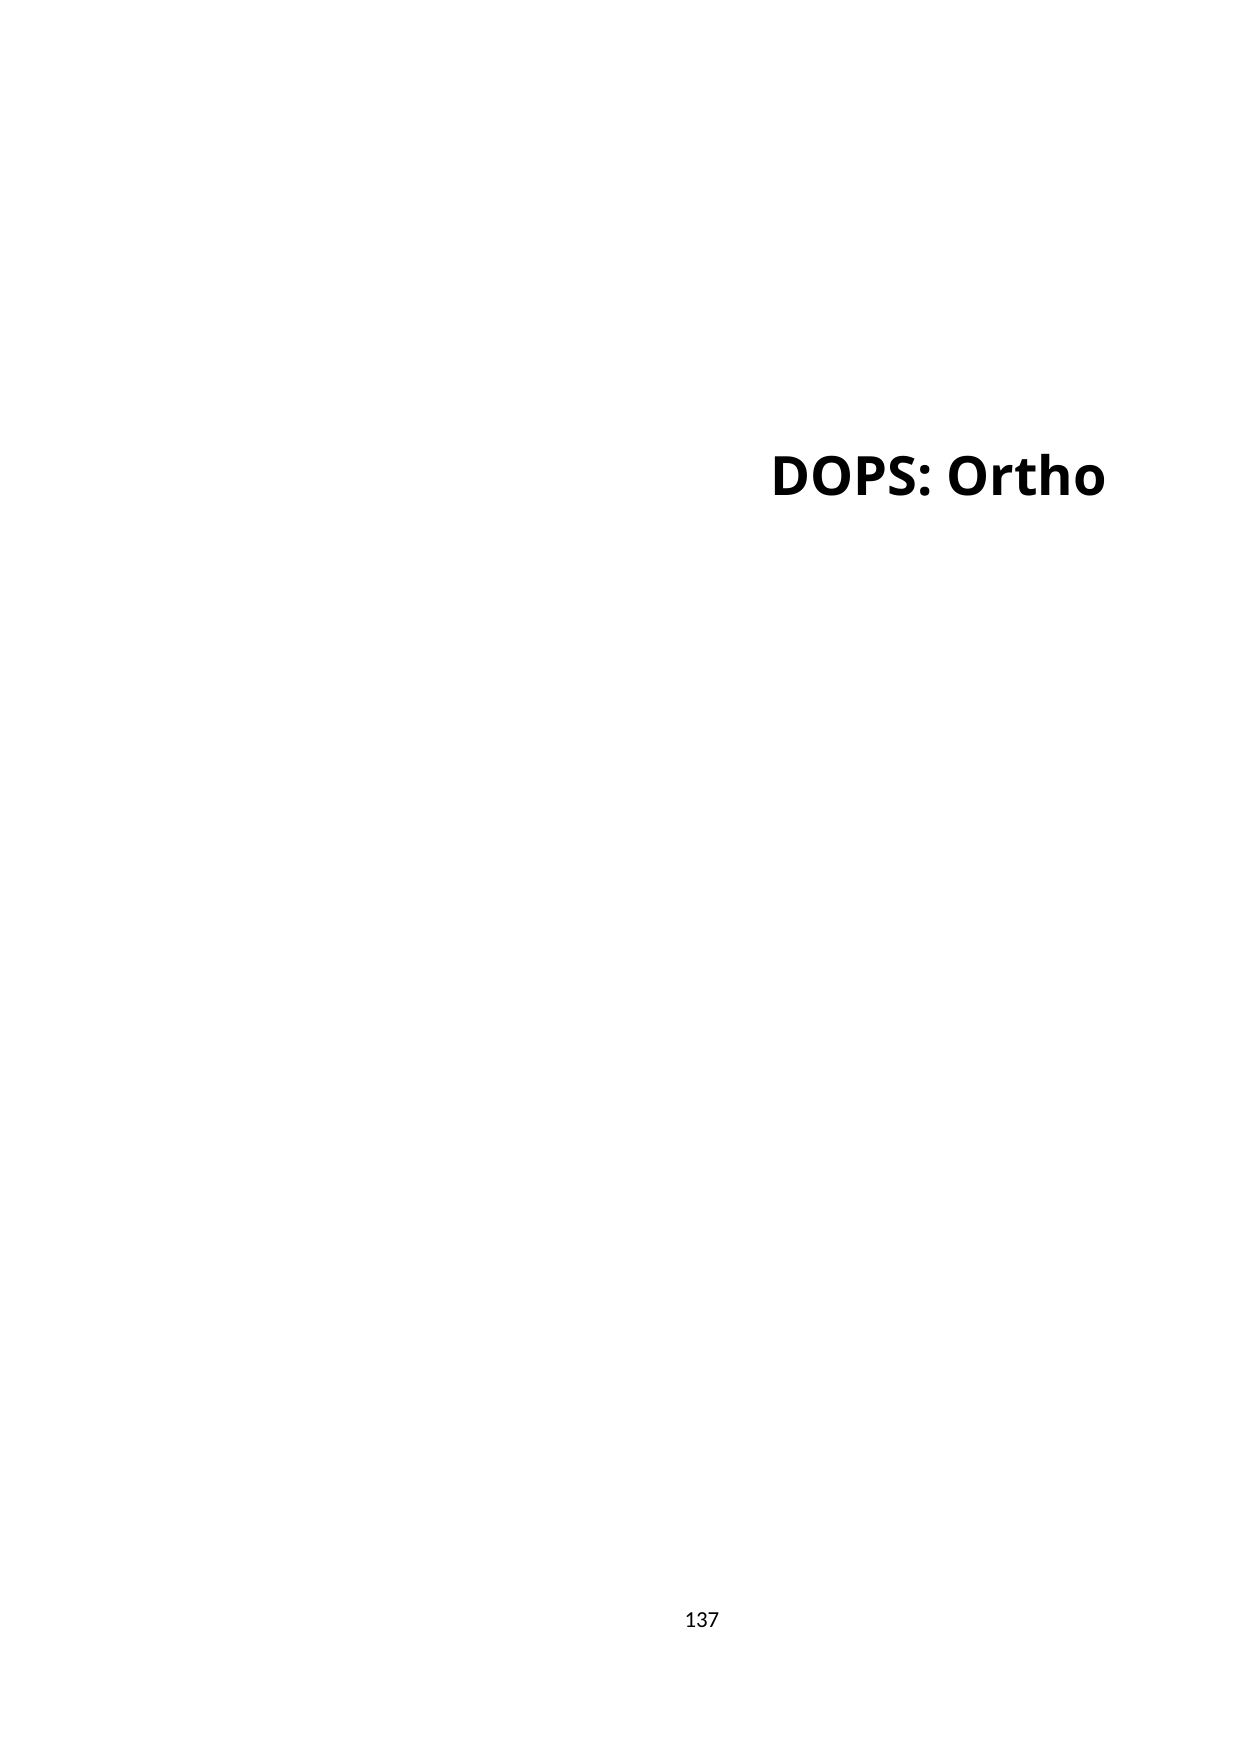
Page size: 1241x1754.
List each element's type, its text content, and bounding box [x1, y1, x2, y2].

text DOPS: Ortho [150, 437, 1107, 511]
